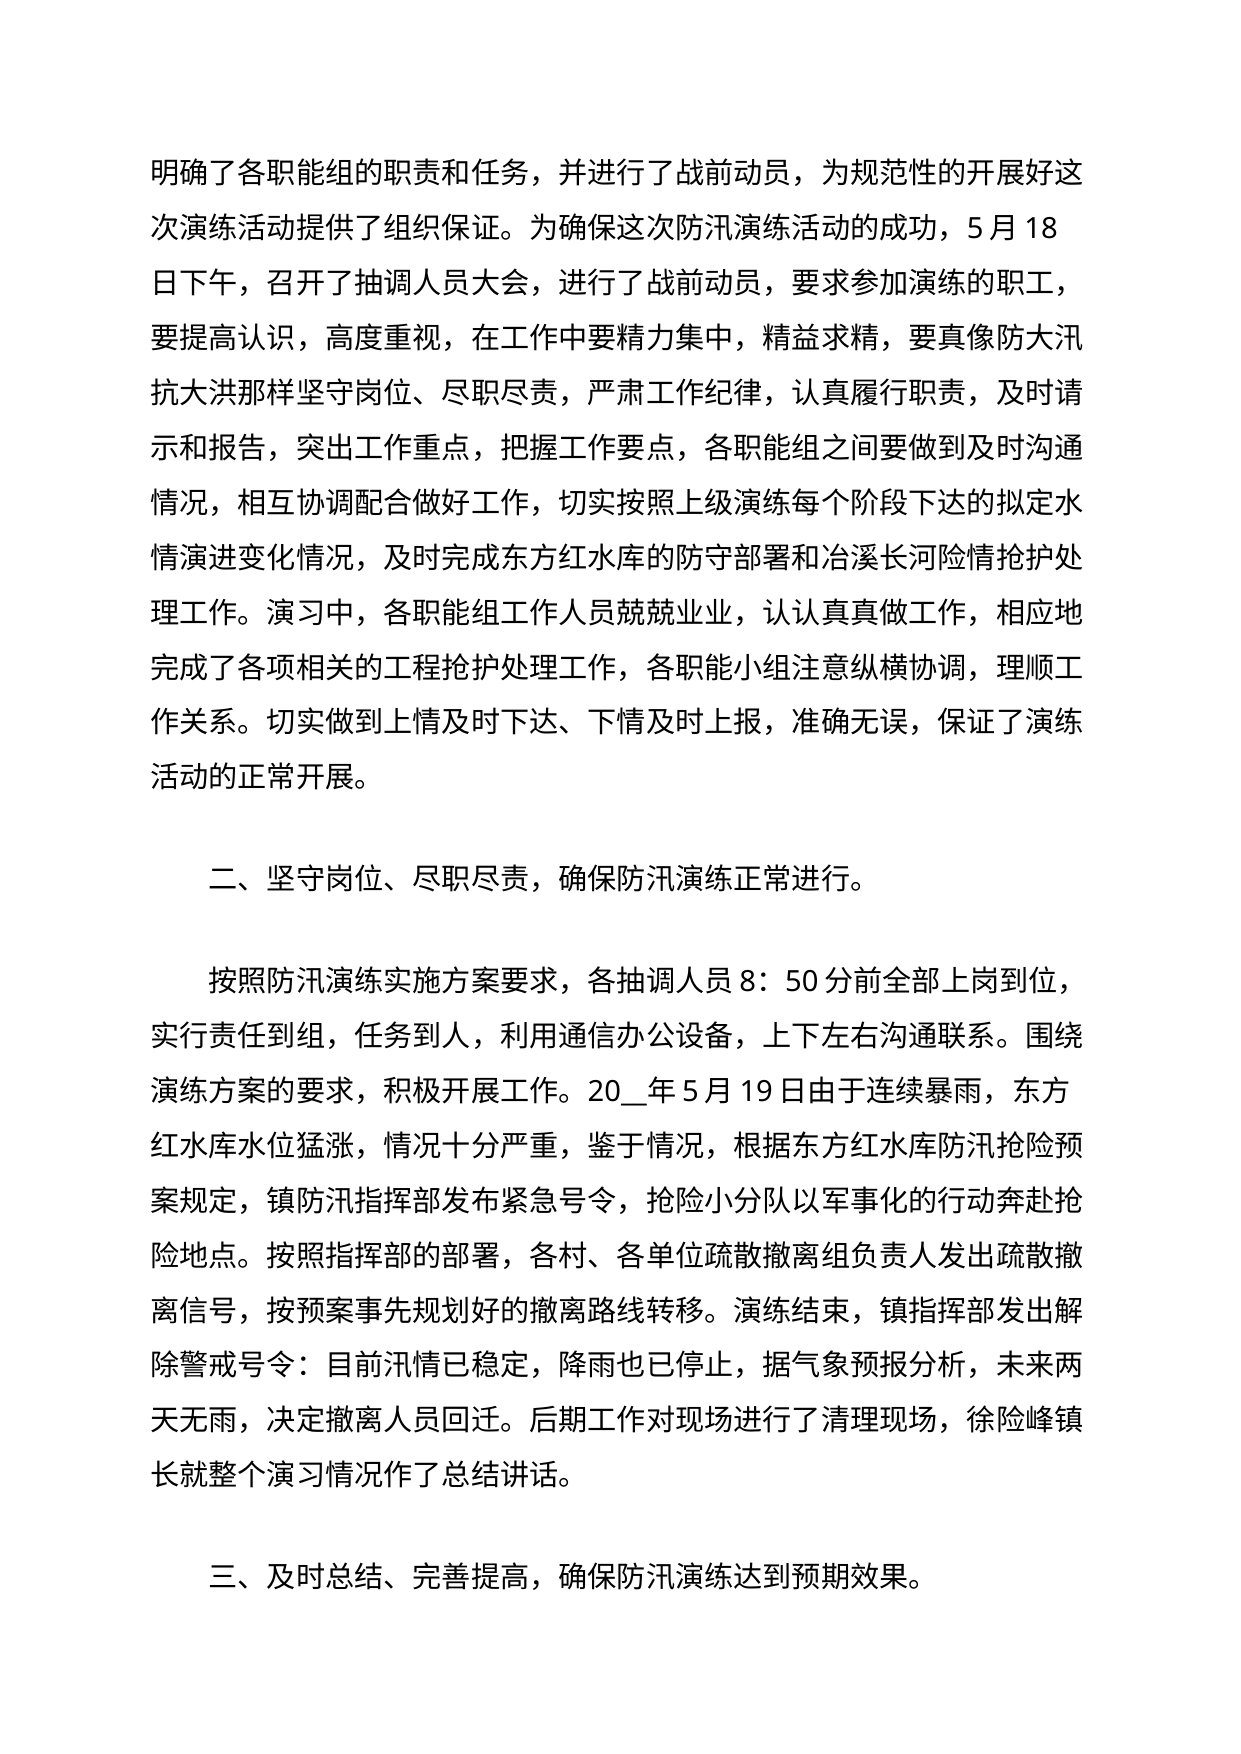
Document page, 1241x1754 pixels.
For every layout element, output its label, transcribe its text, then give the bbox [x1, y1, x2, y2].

text 三、及时总结、完善提高，确保防汛演练达到预期效果。 [150, 1553, 1090, 1596]
text 二、坚守岗位、尽职尽责，确保防汛演练正常进行。 [150, 856, 1090, 898]
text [150, 150, 1090, 796]
text 按照防汛演练实施方案要求，各抽调人员8：50分前全部上岗到位，实行责任到组，任务到人，利用通信办公设备，上下左右沟通联系。围绕演练方案的要求，积极开展工作。20__年5月19日由于连续暴雨，东方红水库水位猛涨，情况十分严重，鉴于情况，根据东方红水库防汛抢险预案规定，镇防汛指挥部发布紧急号令，抢险小分队以军事化的行动奔赴抢险地点。按照指挥部的部署，各村、各单位疏散撤离组负责人发出疏散撤离信号，按预案事先规划好的撤离路线转移。演练结束，镇指挥部发出解除警戒号令：目前汛情已稳定，降雨也已停止，据气象预报分析，未来两天无雨，决定撤离人员回迁。后期工作对现场进行了清理现场，徐险峰镇长就整个演习情况作了总结讲话。 [150, 957, 1090, 1494]
